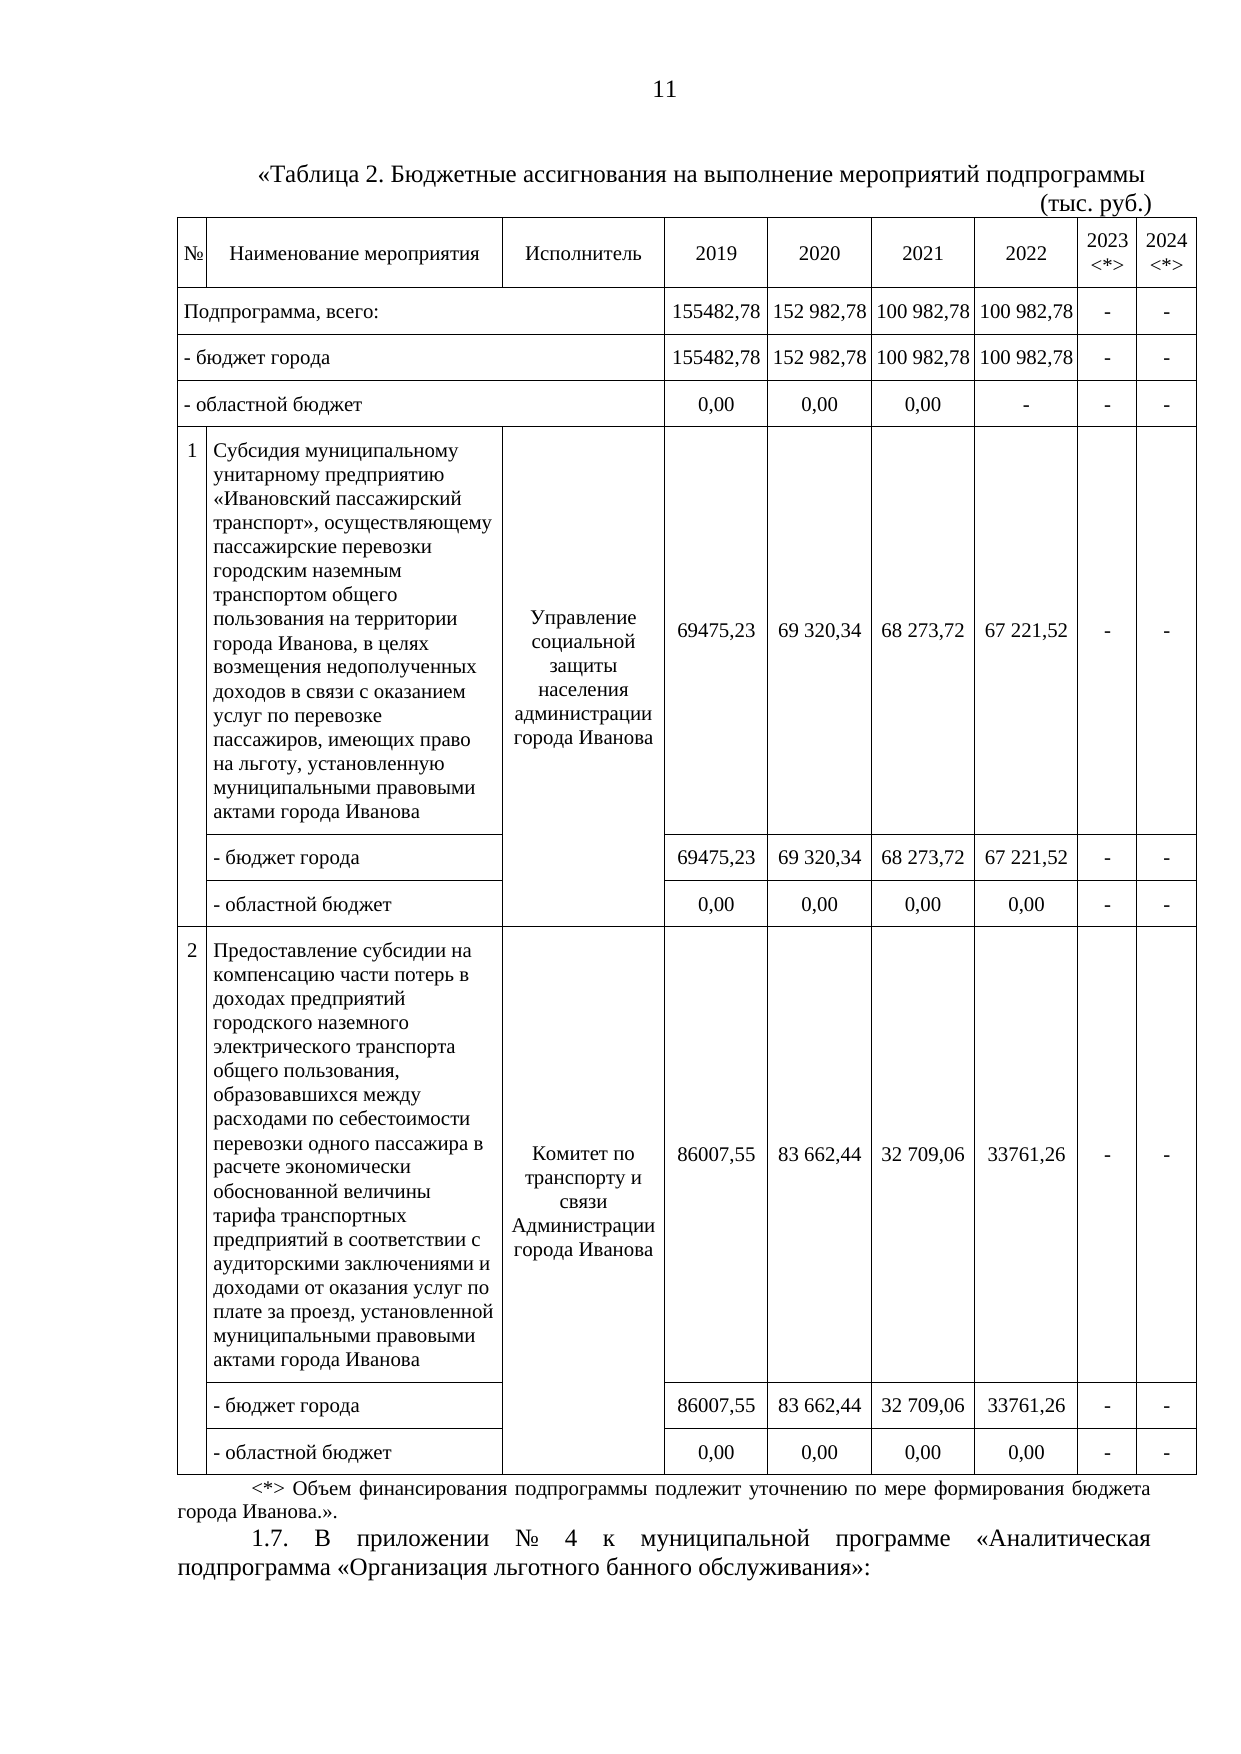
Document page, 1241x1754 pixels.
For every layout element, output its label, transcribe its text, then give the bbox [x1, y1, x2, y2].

table_cell - [1078, 1383, 1136, 1428]
table_header Исполнитель [503, 218, 664, 287]
table_cell 33761,26 [975, 1383, 1077, 1428]
table_cell 0,00 [665, 881, 767, 926]
table_cell Предоставление субсидии на компенсацию части потерь в доходах предприятий городского наземного электрического транспорта общего пользования, образовавшихся между расходами по себестоимости перевозки одного пассажира в расчете экономически обоснованной величины тарифа транспортных предприятий в соответствии с аудиторскими заключениями и доходами от оказания услуг по плате за проезд, установленной муниципальными правовыми актами города Иванова [207, 927, 502, 1382]
table_cell - областной бюджет [207, 881, 502, 926]
table_cell - [1137, 381, 1196, 426]
table_cell - [1078, 427, 1136, 833]
table_cell - [1137, 335, 1196, 380]
text «Таблица 2. Бюджетные ассигнования на выполнение мероприятий подпрограммы [177, 159, 1152, 188]
table_cell 68 273,72 [872, 835, 974, 880]
table_cell - областной бюджет [207, 1429, 502, 1474]
table_cell 2 [178, 927, 206, 1474]
table_cell 0,00 [975, 881, 1077, 926]
text <*> Объем финансирования подпрограммы подлежит уточнению по мере формирования бюджета города Иванова.». [177, 1475, 1152, 1523]
table_header 2020 [768, 218, 871, 287]
table_cell - [1137, 835, 1196, 880]
table_cell - [1137, 288, 1196, 333]
table_cell 0,00 [768, 381, 871, 426]
table_cell 86007,55 [665, 1383, 767, 1428]
table_cell 0,00 [768, 881, 871, 926]
table_cell 0,00 [665, 1429, 767, 1474]
table_cell 33761,26 [975, 927, 1077, 1382]
table_cell - [1078, 288, 1136, 333]
table_cell 152 982,78 [768, 335, 871, 380]
table_cell - [1137, 1429, 1196, 1474]
table_cell 100 982,78 [975, 288, 1077, 333]
table_cell 1 [178, 427, 206, 926]
table_cell - [1078, 835, 1136, 880]
table_cell 100 982,78 [872, 288, 974, 333]
table_cell - [1137, 427, 1196, 833]
table_cell - [1137, 927, 1196, 1382]
table_cell - [1078, 335, 1136, 380]
table_cell - бюджет города [207, 835, 502, 880]
table_header 2021 [872, 218, 974, 287]
table_cell - [1078, 1429, 1136, 1474]
table_cell 69475,23 [665, 427, 767, 833]
table_cell Подпрограмма, всего: [178, 288, 664, 333]
table_header № [178, 218, 206, 287]
table_cell 69475,23 [665, 835, 767, 880]
table_cell 155482,78 [665, 335, 767, 380]
table_header 2024 <*> [1137, 218, 1196, 287]
table_cell - [975, 381, 1077, 426]
table_cell 0,00 [872, 1429, 974, 1474]
table_cell 69 320,34 [768, 835, 871, 880]
table_cell 100 982,78 [975, 335, 1077, 380]
table_cell - [1137, 1383, 1196, 1428]
text (тыс. руб.) [177, 188, 1152, 217]
table_cell 83 662,44 [768, 1383, 871, 1428]
table_header 2022 [975, 218, 1077, 287]
table_cell 86007,55 [665, 927, 767, 1382]
table_cell 155482,78 [665, 288, 767, 333]
table_cell 32 709,06 [872, 927, 974, 1382]
table_cell - областной бюджет [178, 381, 664, 426]
table_cell 67 221,52 [975, 835, 1077, 880]
table_header Наименование мероприятия [207, 218, 502, 287]
table_cell 68 273,72 [872, 427, 974, 833]
table_cell Управление социальной защиты населения администрации города Иванова [503, 427, 664, 926]
table_cell - [1078, 927, 1136, 1382]
table_cell 83 662,44 [768, 927, 871, 1382]
table_cell - бюджет города [178, 335, 664, 380]
table_cell 67 221,52 [975, 427, 1077, 833]
table_cell - бюджет города [207, 1383, 502, 1428]
text 1.7. В приложении № 4 к муниципальной программе «Аналитическая подпрограмма «Организация льготного банного обслуживания»: [177, 1523, 1152, 1581]
table_cell 152 982,78 [768, 288, 871, 333]
table_cell 0,00 [768, 1429, 871, 1474]
table_cell 32 709,06 [872, 1383, 974, 1428]
table_header 2023 <*> [1078, 218, 1136, 287]
table_cell - [1078, 381, 1136, 426]
table_cell Субсидия муниципальному унитарному предприятию «Ивановский пассажирский транспорт», осуществляющему пассажирские перевозки городским наземным транспортом общего пользования на территории города Иванова, в целях возмещения недополученных доходов в связи с оказанием услуг по перевозке пассажиров, имеющих право на льготу, установленную муниципальными правовыми актами города Иванова [207, 427, 502, 833]
table_cell 69 320,34 [768, 427, 871, 833]
table_cell - [1137, 881, 1196, 926]
table_cell 0,00 [975, 1429, 1077, 1474]
table_cell - [1078, 881, 1136, 926]
table_header 2019 [665, 218, 767, 287]
table_cell 0,00 [665, 381, 767, 426]
table_cell 100 982,78 [872, 335, 974, 380]
table_cell 0,00 [872, 881, 974, 926]
table_cell Комитет по транспорту и связи Администрации города Иванова [503, 927, 664, 1474]
table_cell 0,00 [872, 381, 974, 426]
